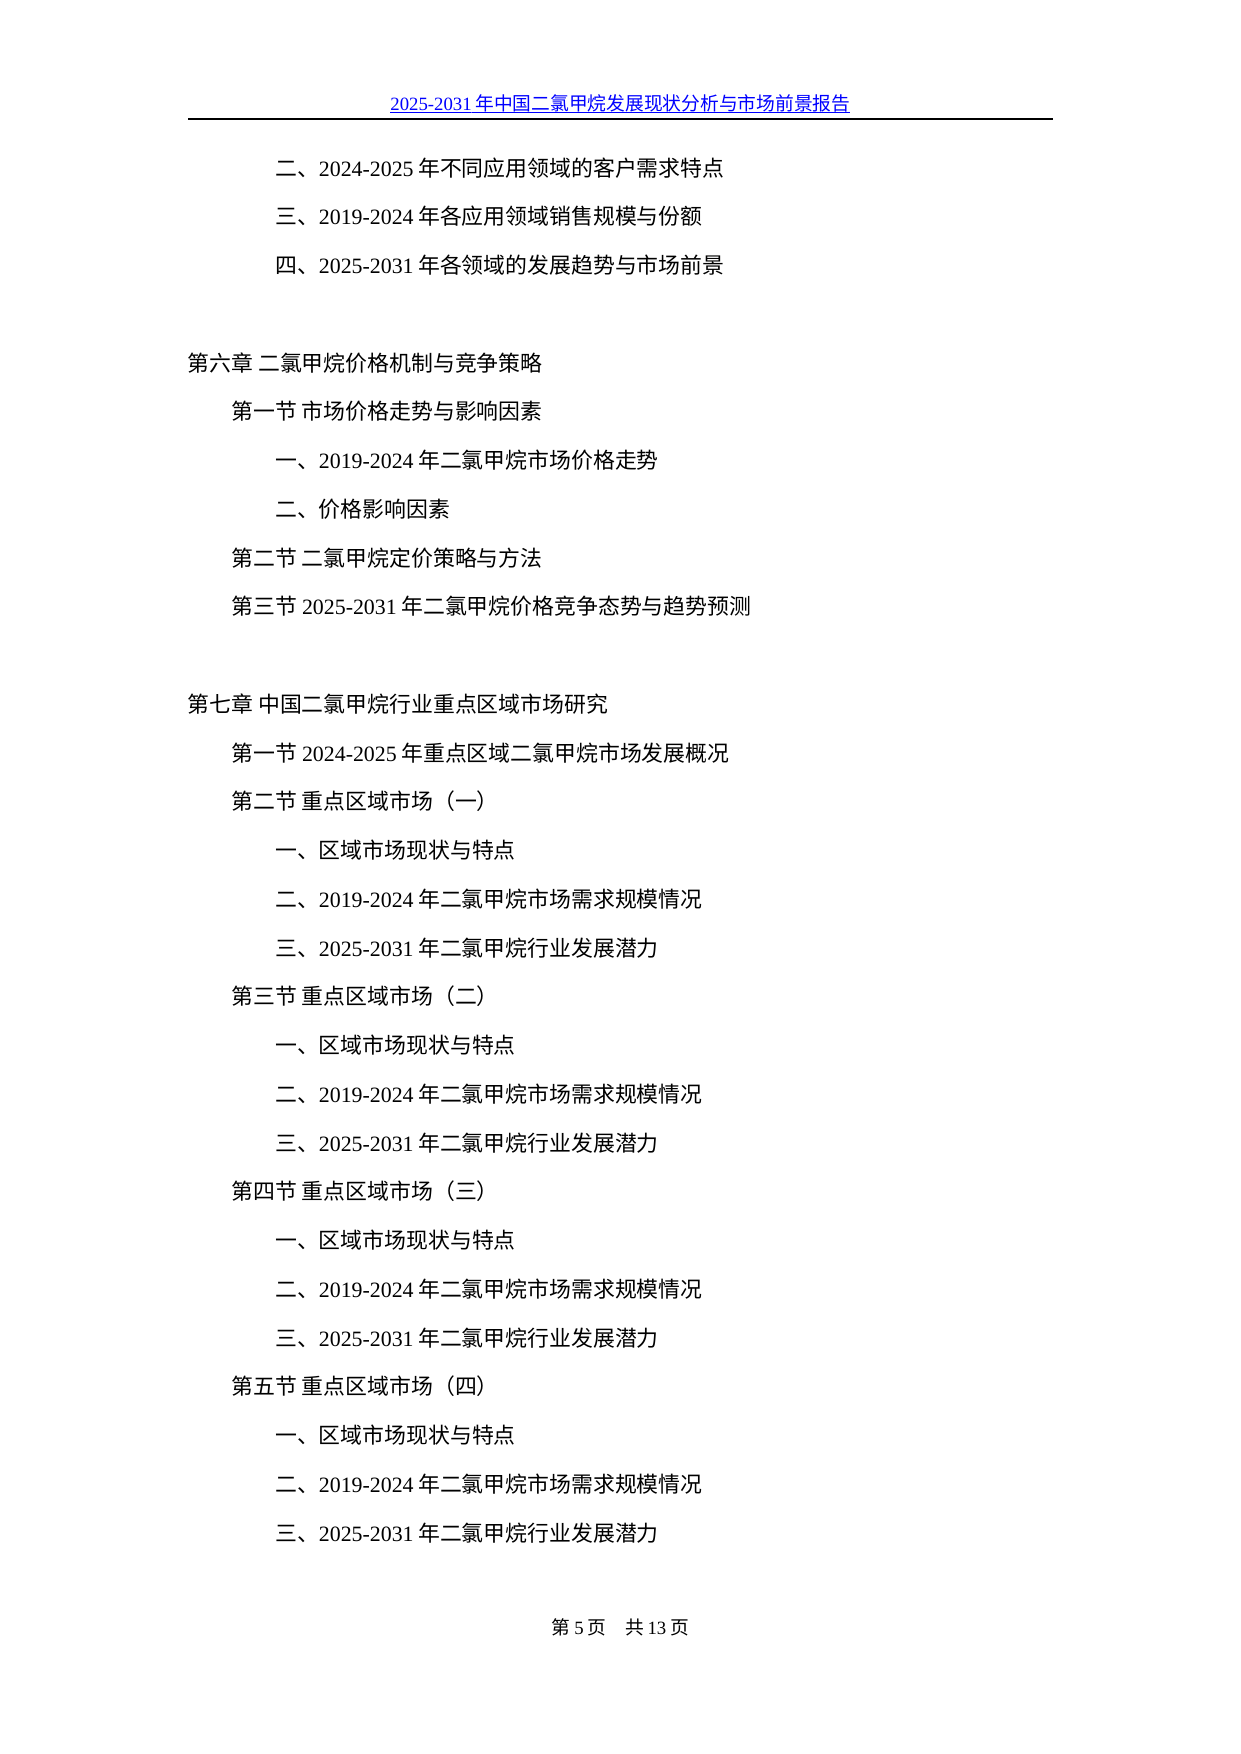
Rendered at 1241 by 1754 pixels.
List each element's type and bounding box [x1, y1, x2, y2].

text [187, 150, 1053, 1548]
